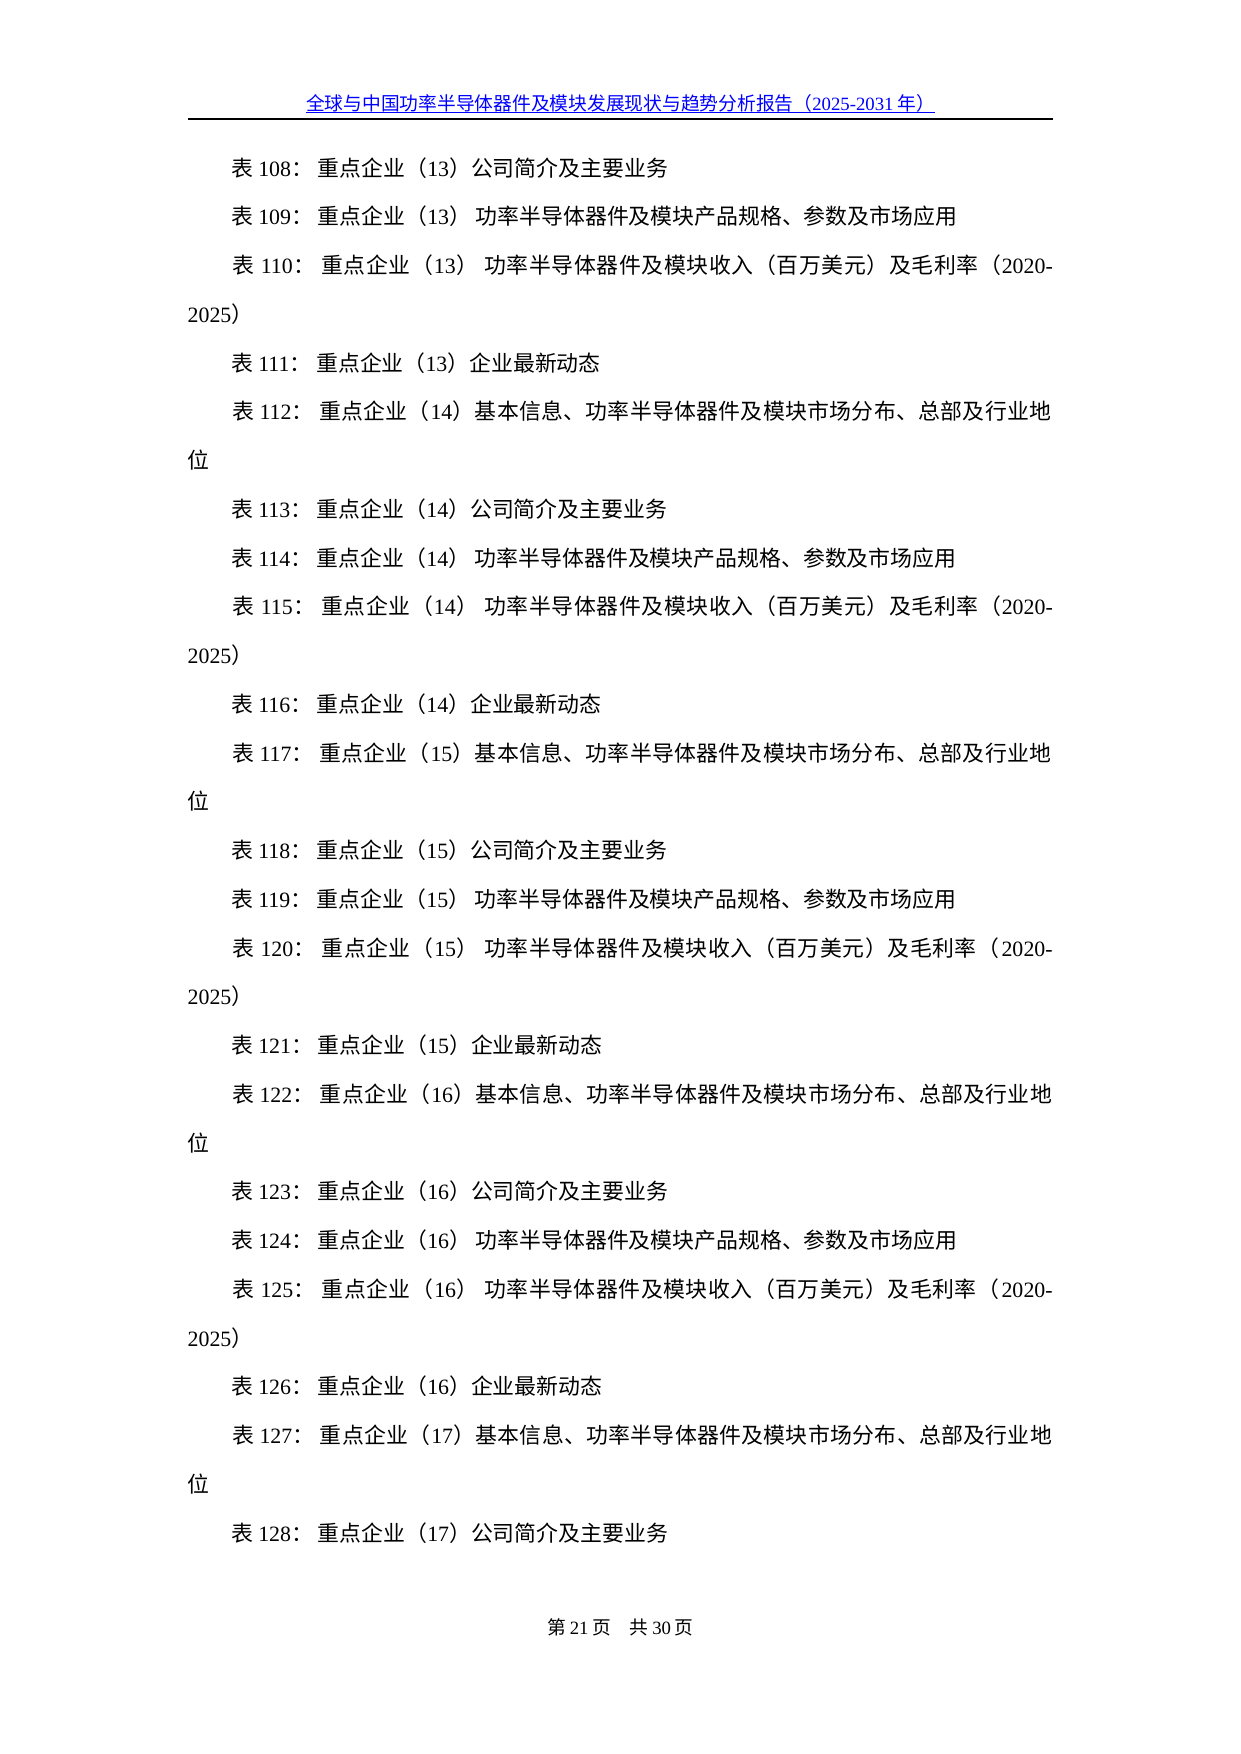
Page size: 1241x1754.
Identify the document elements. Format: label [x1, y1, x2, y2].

text [187, 150, 1053, 1548]
